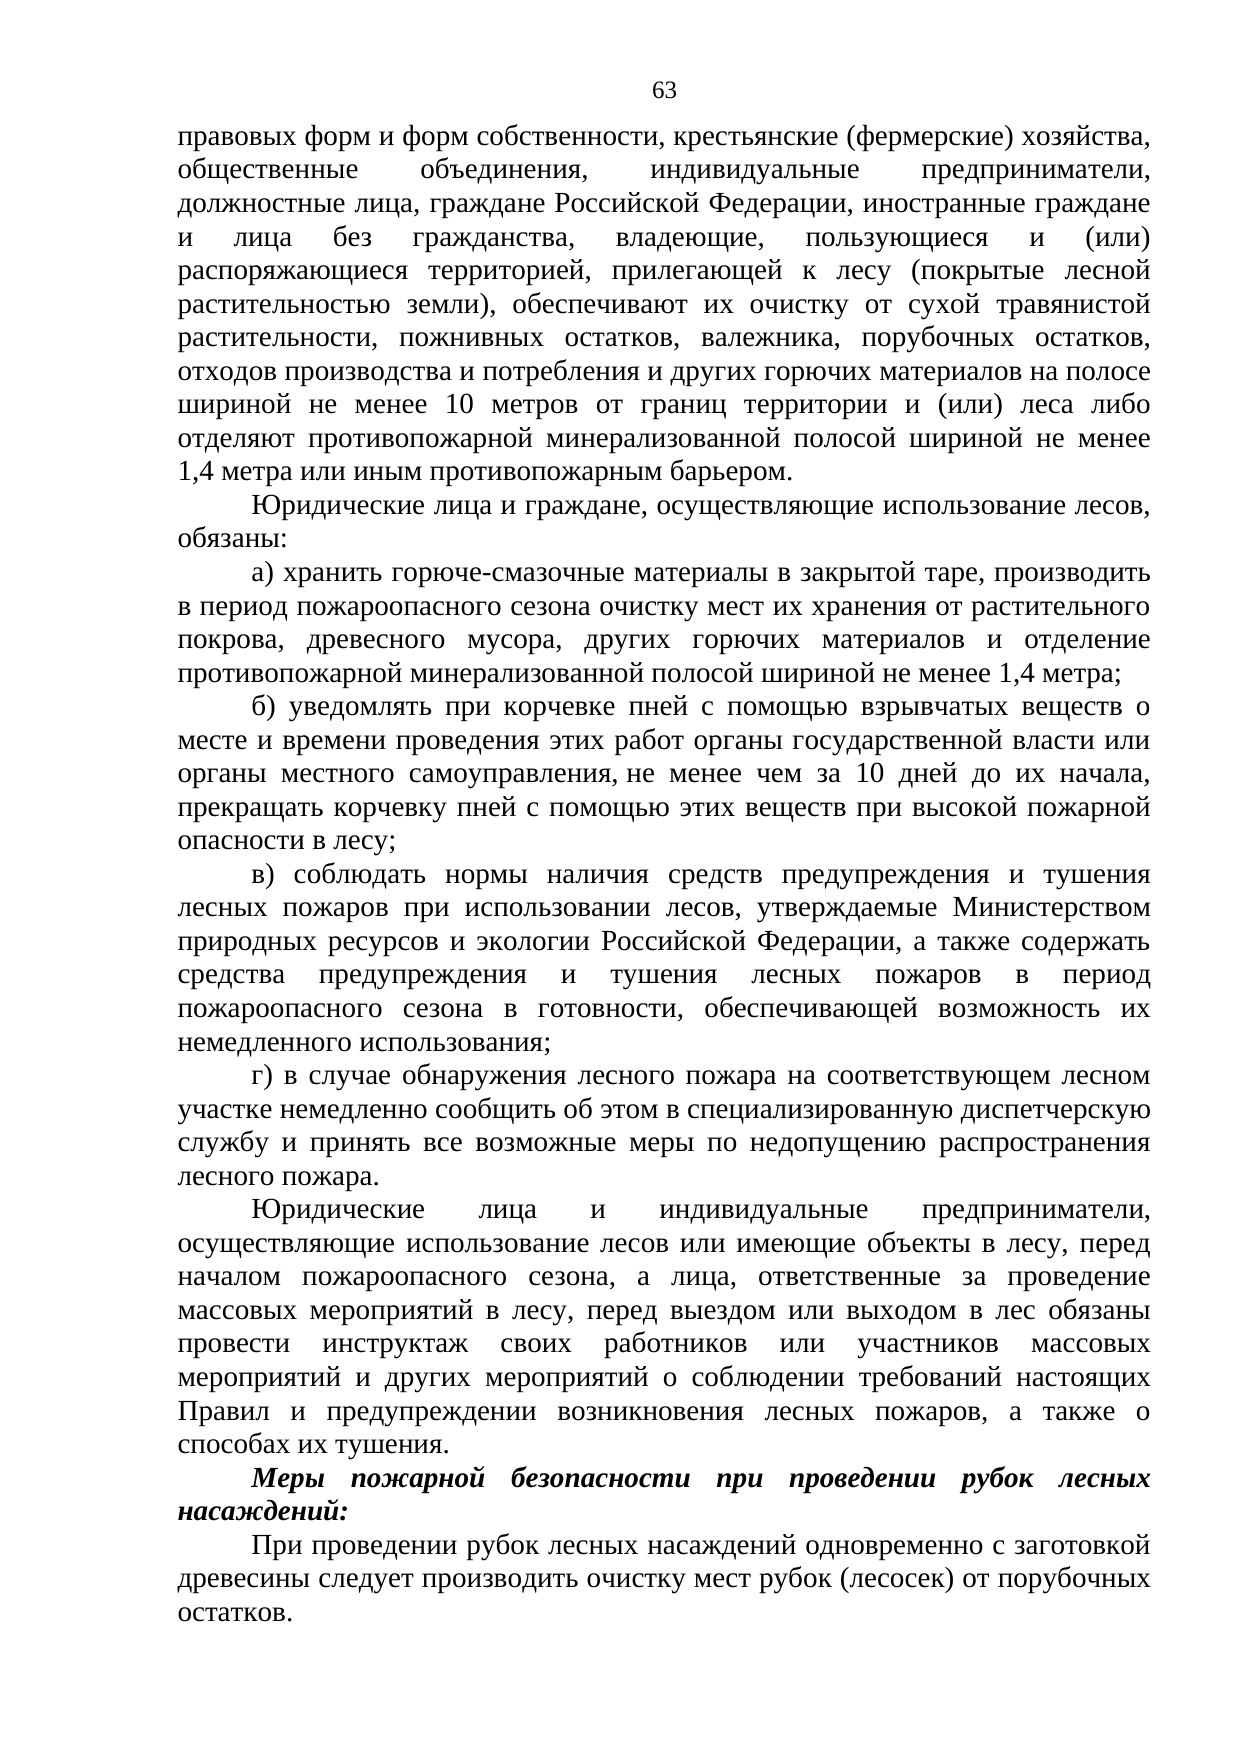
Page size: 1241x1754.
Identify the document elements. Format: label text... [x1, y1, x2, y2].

text Меры пожарной безопасности при проведении рубок лесных насаждений: [177, 1460, 1152, 1527]
text г) в случае обнаружения лесного пожара на соответствующем лесном участке немедленно сообщить об этом в специализированную диспетчерскую службу и принять все возможные меры по недопущению распространения лесного пожара. [177, 1057, 1152, 1191]
text Юридические лица и индивидуальные предприниматели, осуществляющие использование лесов или имеющие объекты в лесу, перед началом пожароопасного сезона, а лица, ответственные за проведение массовых мероприятий в лесу, перед выездом или выходом в лес обязаны провести инструктаж своих работников или участников массовых мероприятий и других мероприятий о соблюдении требований настоящих Правил и предупреждении возникновения лесных пожаров, а также о способах их тушения. [177, 1191, 1152, 1460]
text в) соблюдать нормы наличия средств предупреждения и тушения лесных пожаров при использовании лесов, утверждаемые Министерством природных ресурсов и экологии Российской Федерации, а также содержать средства предупреждения и тушения лесных пожаров в период пожароопасного сезона в готовности, обеспечивающей возможность их немедленного использования; [177, 856, 1152, 1057]
text б) уведомлять при корчевке пней с помощью взрывчатых веществ о месте и времени проведения этих работ органы государственной власти или органы местного самоуправления, не менее чем за 10 дней до их начала, прекращать корчевку пней с помощью этих веществ при высокой пожарной опасности в лесу; [177, 688, 1152, 856]
text а) хранить горюче-смазочные материалы в закрытой таре, производить в период пожароопасного сезона очистку мест их хранения от растительного покрова, древесного мусора, других горючих материалов и отделение противопожарной минерализованной полосой шириной не менее 1,4 метра; [177, 554, 1152, 688]
text При проведении рубок лесных насаждений одновременно с заготовкой древесины следует производить очистку мест рубок (лесосек) от порубочных остатков. [177, 1527, 1152, 1627]
text правовых форм и форм собственности, крестьянские (фермерские) хозяйства, общественные объединения, индивидуальные предприниматели, должностные лица, граждане Российской Федерации, иностранные граждане и лица без гражданства, владеющие, пользующиеся и (или) распоряжающиеся территорией, прилегающей к лесу (покрытые лесной растительностью земли), обеспечивают их очистку от сухой травянистой растительности, пожнивных остатков, валежника, порубочных остатков, отходов производства и потребления и других горючих материалов на полосе шириной не менее 10 метров от границ территории и (или) леса либо отделяют противопожарной минерализованной полосой шириной не менее 1,4 метра или иным противопожарным барьером. [177, 118, 1152, 487]
text Юридические лица и граждане, осуществляющие использование лесов, обязаны: [177, 487, 1152, 554]
